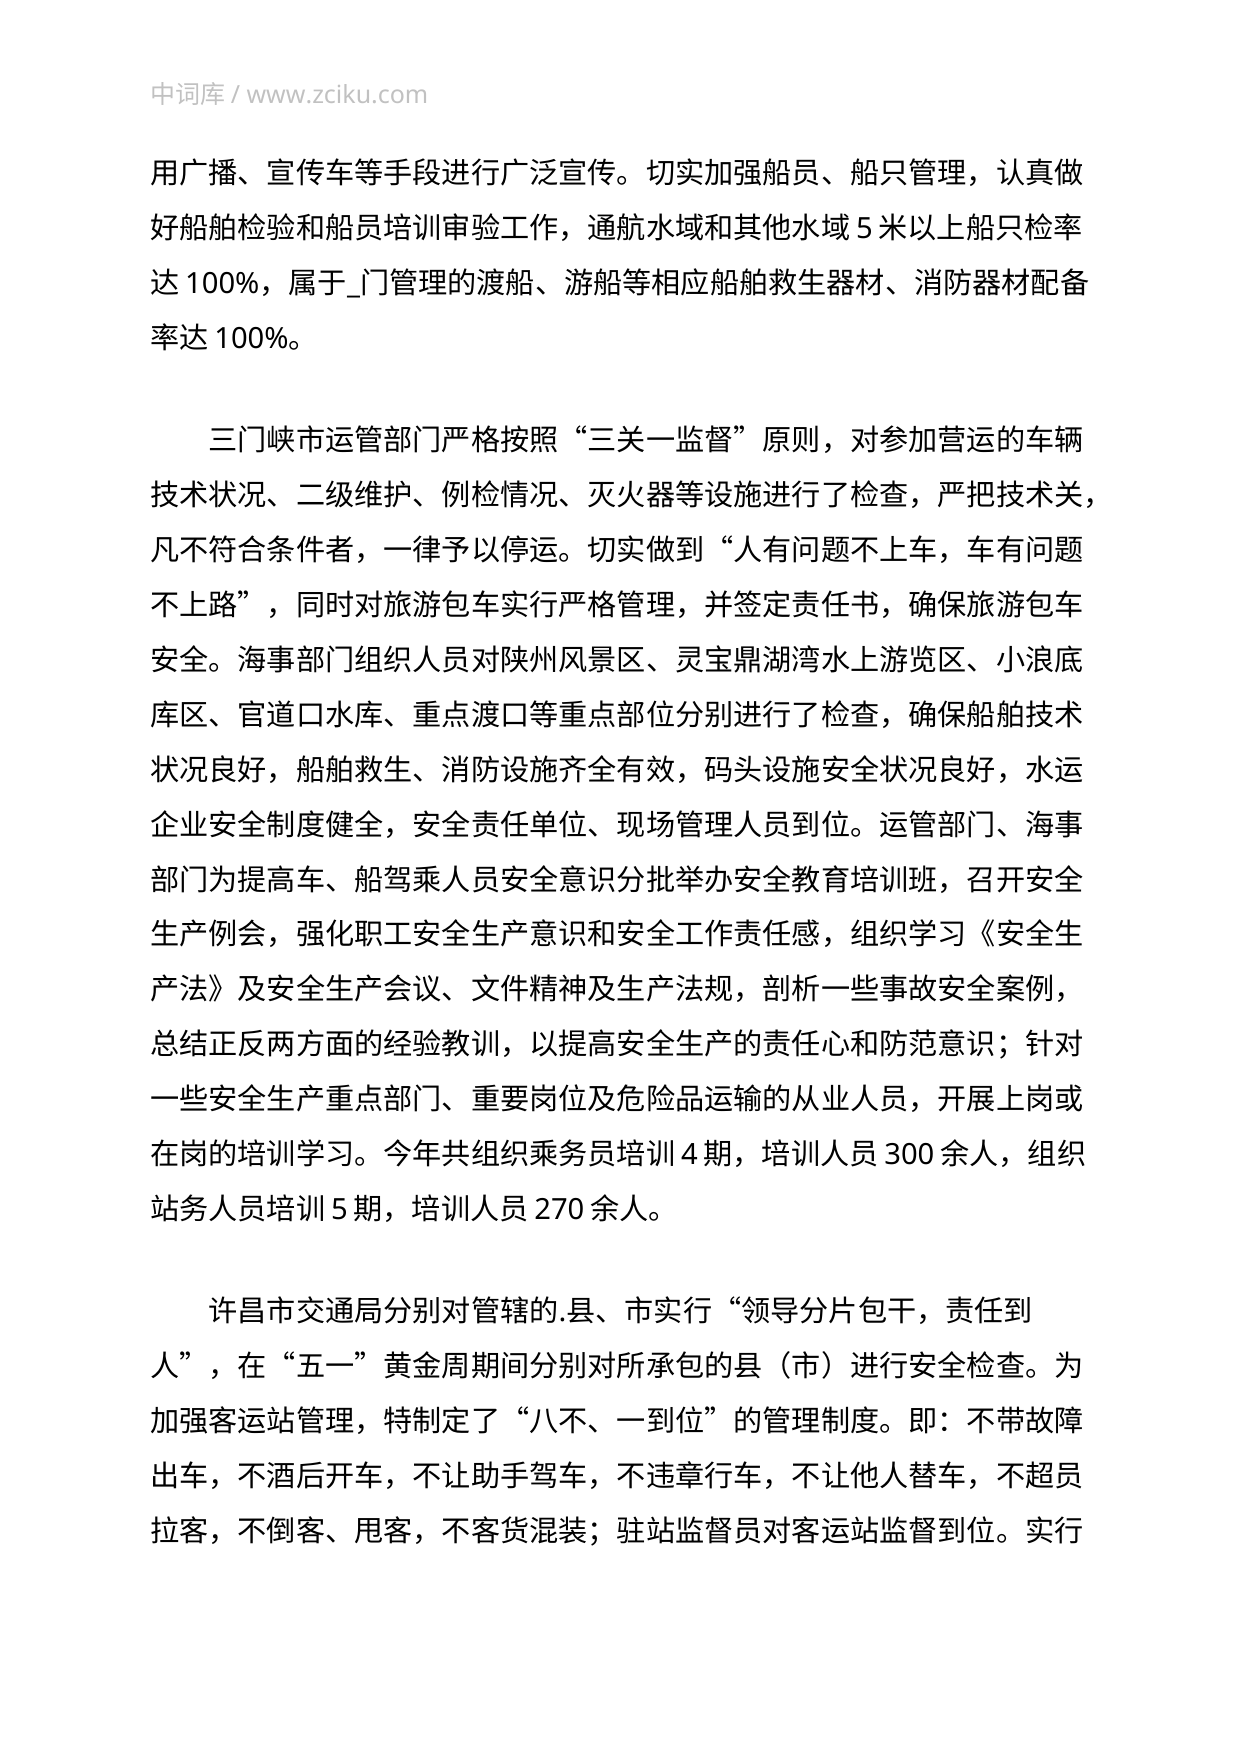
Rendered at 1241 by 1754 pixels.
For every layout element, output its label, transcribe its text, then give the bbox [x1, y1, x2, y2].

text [150, 1287, 1090, 1549]
text 三门峡市运管部门严格按照“三关一监督”原则，对参加营运的车辆技术状况、二级维护、例检情况、灭火器等设施进行了检查，严把技术关，凡不符合条件者，一律予以停运。切实做到“人有问题不上车，车有问题不上路”，同时对旅游包车实行严格管理，并签定责任书，确保旅游包车安全。海事部门组织人员对陕州风景区、灵宝鼎湖湾水上游览区、小浪底库区、官道口水库、重点渡口等重点部位分别进行了检查，确保船舶技术状况良好，船舶救生、消防设施齐全有效，码头设施安全状况良好，水运企业安全制度健全，安全责任单位、现场管理人员到位。运管部门、海事部门为提高车、船驾乘人员安全意识分批举办安全教育培训班，召开安全生产例会，强化职工安全生产意识和安全工作责任感，组织学习《安全生产法》及安全生产会议、文件精神及生产法规，剖析一些事故安全案例，总结正反两方面的经验教训，以提高安全生产的责任心和防范意识；针对一些安全生产重点部门、重要岗位及危险品运输的从业人员，开展上岗或在岗的培训学习。今年共组织乘务员培训4期，培训人员300余人，组织站务人员培训5期，培训人员270余人。 [150, 417, 1090, 1228]
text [150, 150, 1090, 357]
